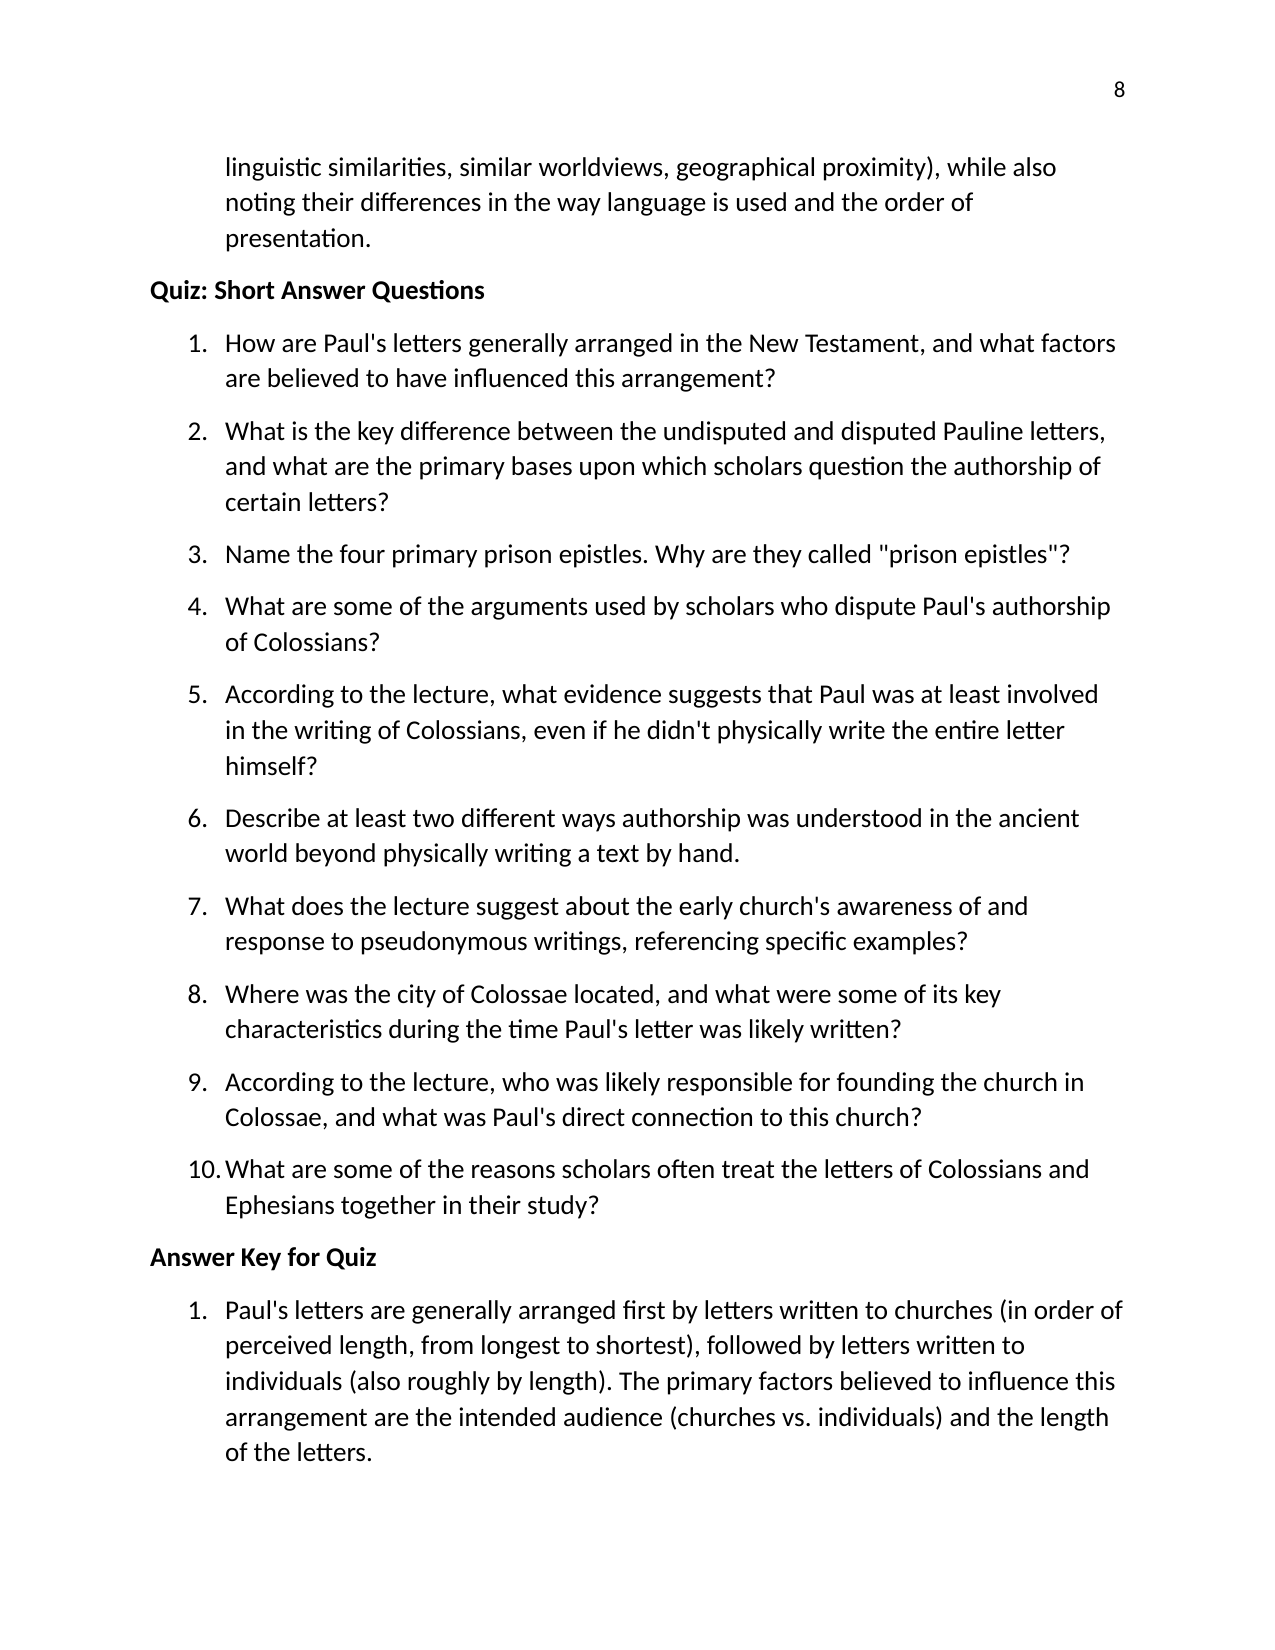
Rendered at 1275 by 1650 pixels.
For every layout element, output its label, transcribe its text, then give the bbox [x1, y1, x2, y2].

list What are some of the reasons scholars often treat the letters of Colossians and Ephesians together in their study? [187, 1153, 1125, 1221]
text Answer Key for Quiz [150, 1241, 1125, 1274]
list According to the lecture, who was likely responsible for founding the church in Colossae, and what was Paul's direct connection to this church? [187, 1065, 1125, 1133]
list Paul's letters are generally arranged first by letters written to churches (in order of perceived length, from longest to shortest), followed by letters written to individuals (also roughly by length). The primary factors believed to influence this arrangement are the intended audience (churches vs. individuals) and the length of the letters. [187, 1293, 1125, 1468]
list Describe at least two different ways authorship was understood in the ancient world beyond physically writing a text by hand. [187, 801, 1125, 870]
text Quiz: Short Answer Questions [150, 273, 1125, 307]
list How are Paul's letters generally arranged in the New Testament, and what factors are believed to have influenced this arrangement? [187, 326, 1125, 394]
list Name the four primary prison epistles. Why are they called "prison epistles"? [187, 537, 1125, 570]
list What are some of the arguments used by scholars who dispute Paul's authorship of Colossians? [187, 589, 1125, 658]
list What is the key difference between the undisputed and disputed Pauline letters, and what are the primary bases upon which scholars question the authorship of certain letters? [187, 414, 1125, 518]
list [187, 150, 1125, 254]
list What does the lecture suggest about the early church's awareness of and response to pseudonymous writings, referencing specific examples? [187, 889, 1125, 958]
list According to the lecture, what evidence suggests that Paul was at least involved in the writing of Colossians, even if he didn't physically write the entire letter himself? [187, 677, 1125, 782]
list Where was the city of Colossae located, and what were some of its key characteristics during the time Paul's letter was likely written? [187, 977, 1125, 1046]
